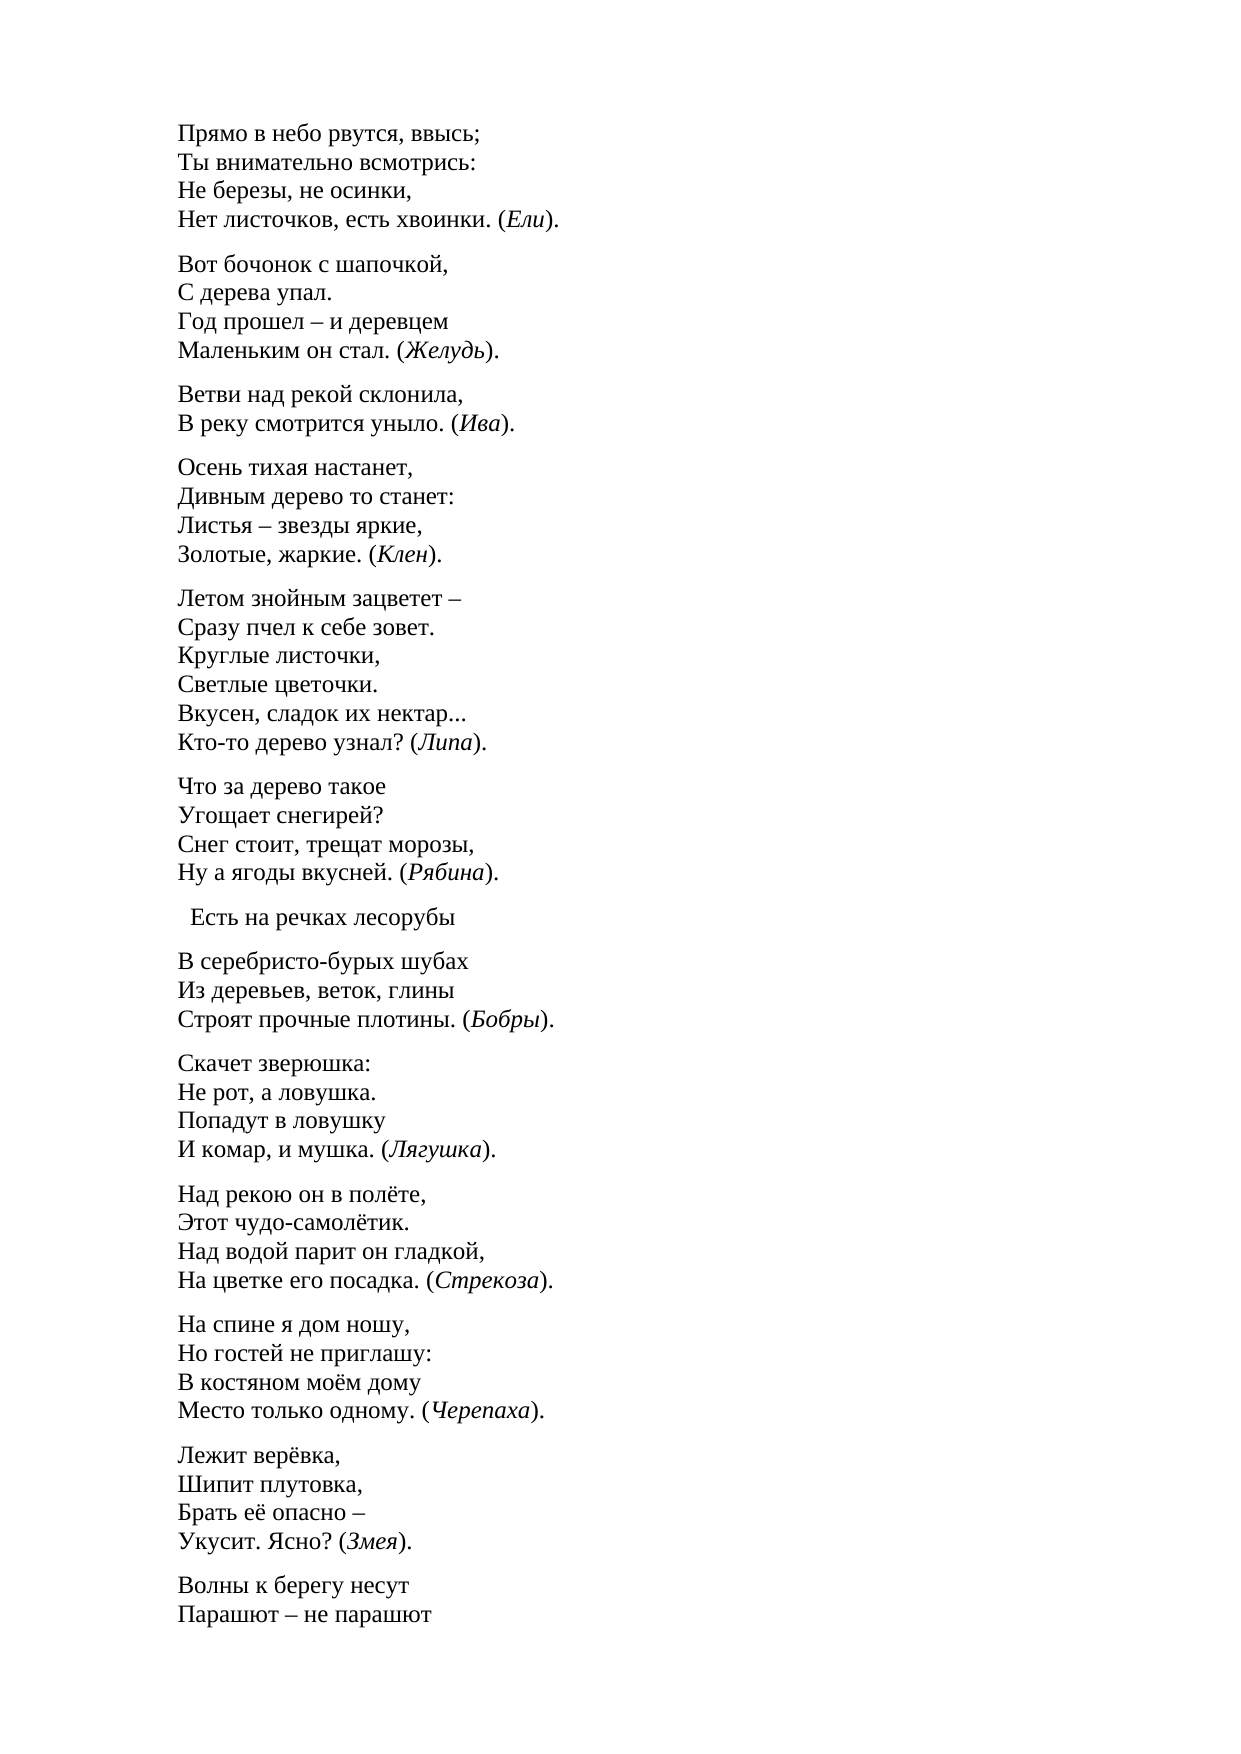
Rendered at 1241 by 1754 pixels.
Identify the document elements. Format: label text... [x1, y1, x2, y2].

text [177, 1571, 1152, 1628]
text Осень тихая настанет, Дивным дерево то станет: Листья – звезды яркие, Золотые, жаркие. (Клен). [177, 452, 1152, 567]
text На спине я дом ношу, Но гостей не приглашу: В костяном моём дому Место только одному. (Черепаха). [177, 1309, 1152, 1424]
text Прямо в небо рвутся, ввысь; Ты внимательно всмотрись: Не березы, не осинки, Нет листочков, есть хвоинки. (Ели). [177, 118, 1152, 233]
text Лежит верёвка, Шипит плутовка, Брать её опасно – Укусит. Ясно? (Змея). [177, 1440, 1152, 1555]
text Летом знойным зацветет – Сразу пчел к себе зовет. Круглые листочки, Светлые цветочки. Вкусен, сладок их нектар... Кто-то дерево узнал? (Липа). [177, 583, 1152, 756]
text Вот бочонок с шапочкой, С дерева упал. Год прошел – и деревцем Маленьким он стал. (Желудь). [177, 249, 1152, 364]
text Ветви над рекой склонила, В реку смотрится уныло. (Ива). [177, 379, 1152, 437]
text Скачет зверюшка: Не рот, а ловушка. Попадут в ловушку И комар, и мушка. (Лягушка). [177, 1048, 1152, 1163]
text Что за дерево такое Угощает снегирей? Снег стоит, трещат морозы, Ну а ягоды вкусней. (Рябина). [177, 771, 1152, 886]
text Есть на речках лесорубы [177, 902, 1152, 931]
text В серебристо-бурых шубах Из деревьев, веток, глины Строят прочные плотины. (Бобры). [177, 946, 1152, 1032]
text Над рекою он в полёте, Этот чудо-самолётик. Над водой парит он гладкой, На цветке его посадка. (Стрекоза). [177, 1179, 1152, 1294]
